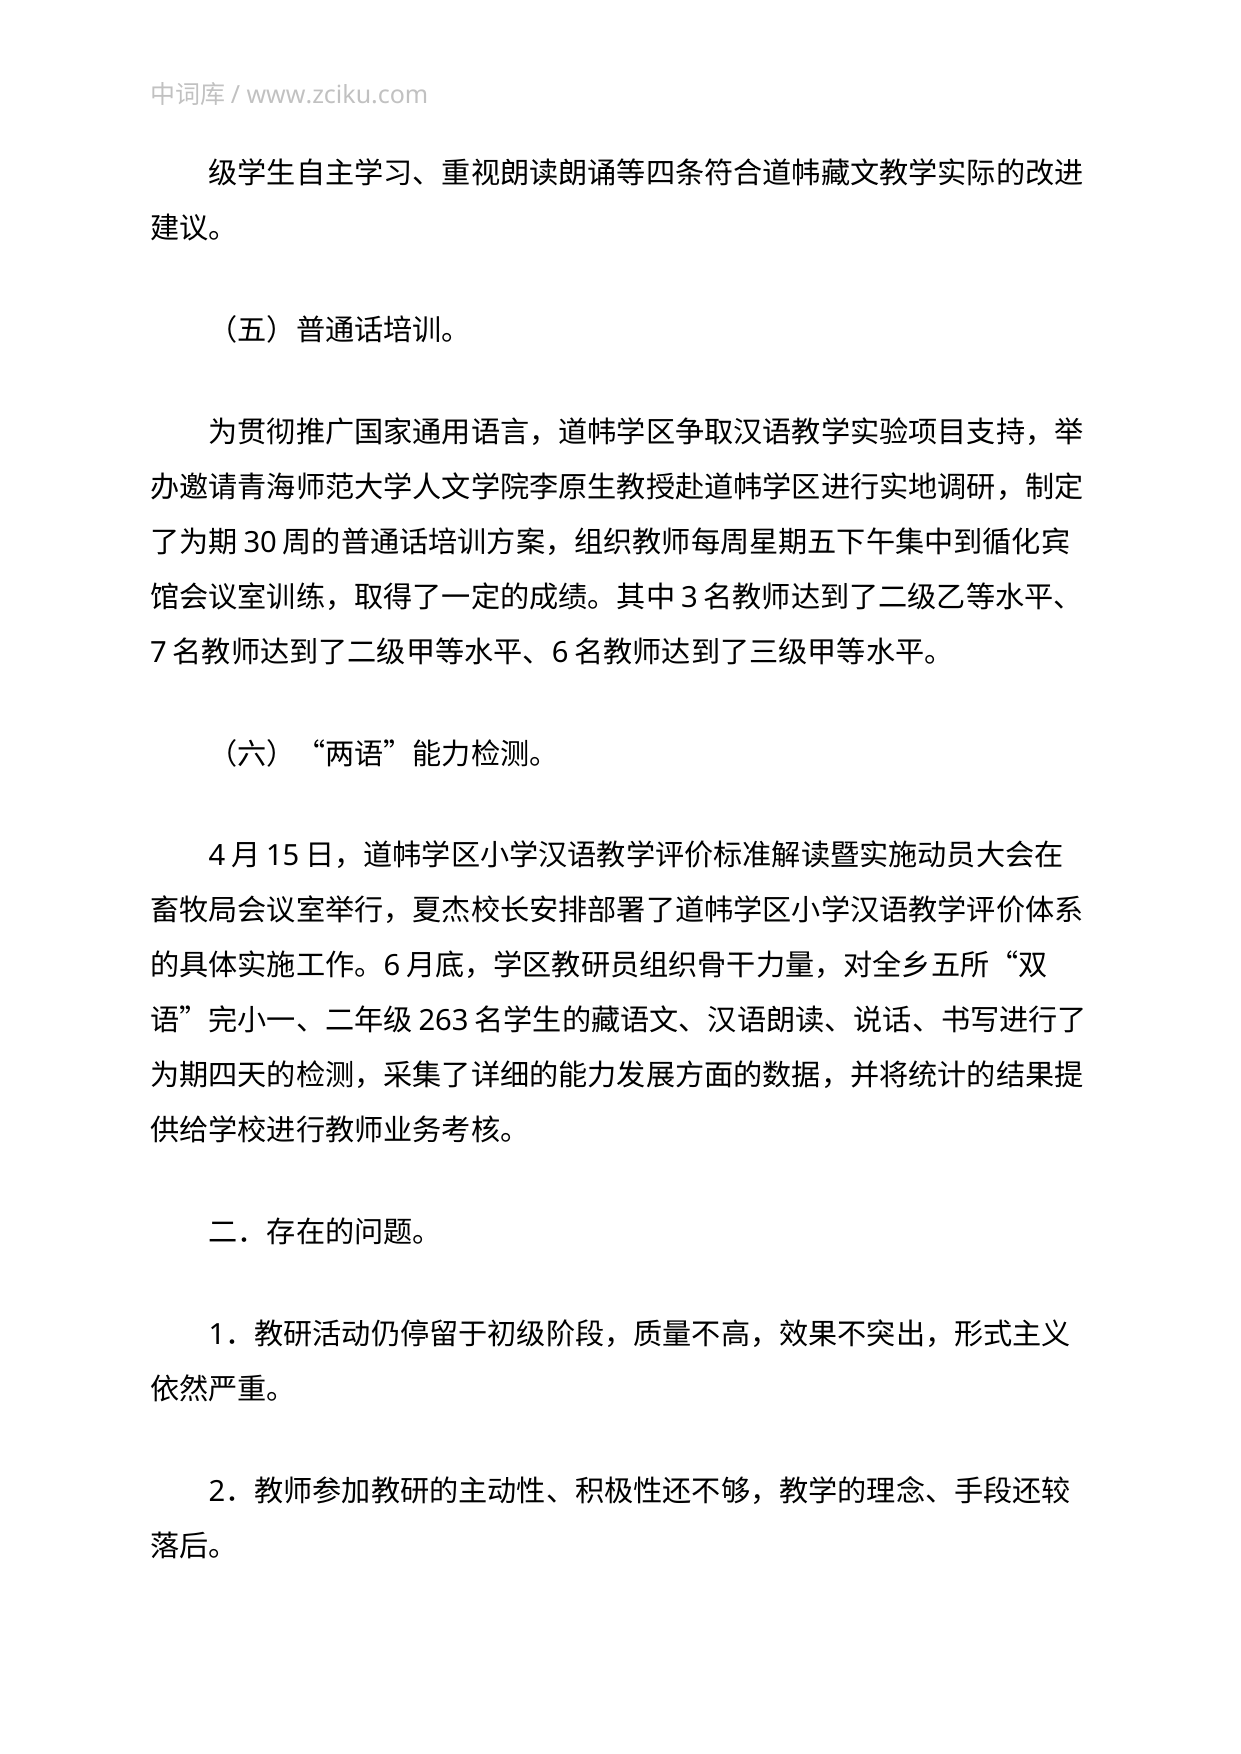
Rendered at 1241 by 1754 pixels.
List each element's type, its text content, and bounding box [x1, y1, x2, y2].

text 级学生自主学习、重视朗读朗诵等四条符合道帏藏文教学实际的改进建议。 [150, 150, 1090, 247]
text 4月15日，道帏学区小学汉语教学评价标准解读暨实施动员大会在畜牧局会议室举行，夏杰校长安排部署了道帏学区小学汉语教学评价体系的具体实施工作。6月底，学区教研员组织骨干力量，对全乡五所“双语”完小一、二年级263名学生的藏语文、汉语朗读、说话、书写进行了为期四天的检测，采集了详细的能力发展方面的数据，并将统计的结果提供给学校进行教师业务考核。 [150, 832, 1090, 1149]
text 为贯彻推广国家通用语言，道帏学区争取汉语教学实验项目支持，举办邀请青海师范大学人文学院李原生教授赴道帏学区进行实地调研，制定了为期30周的普通话培训方案，组织教师每周星期五下午集中到循化宾馆会议室训练，取得了一定的成绩。其中3名教师达到了二级乙等水平、7名教师达到了二级甲等水平、6名教师达到了三级甲等水平。 [150, 408, 1090, 671]
text 二．存在的问题。 [150, 1208, 1090, 1251]
text （六）“两语”能力检测。 [150, 730, 1090, 772]
text （五）普通话培训。 [150, 307, 1090, 349]
text 1．教研活动仍停留于初级阶段，质量不高，效果不突出，形式主义依然严重。 [150, 1310, 1090, 1408]
text 2．教师参加教研的主动性、积极性还不够，教学的理念、手段还较落后。 [150, 1467, 1090, 1564]
